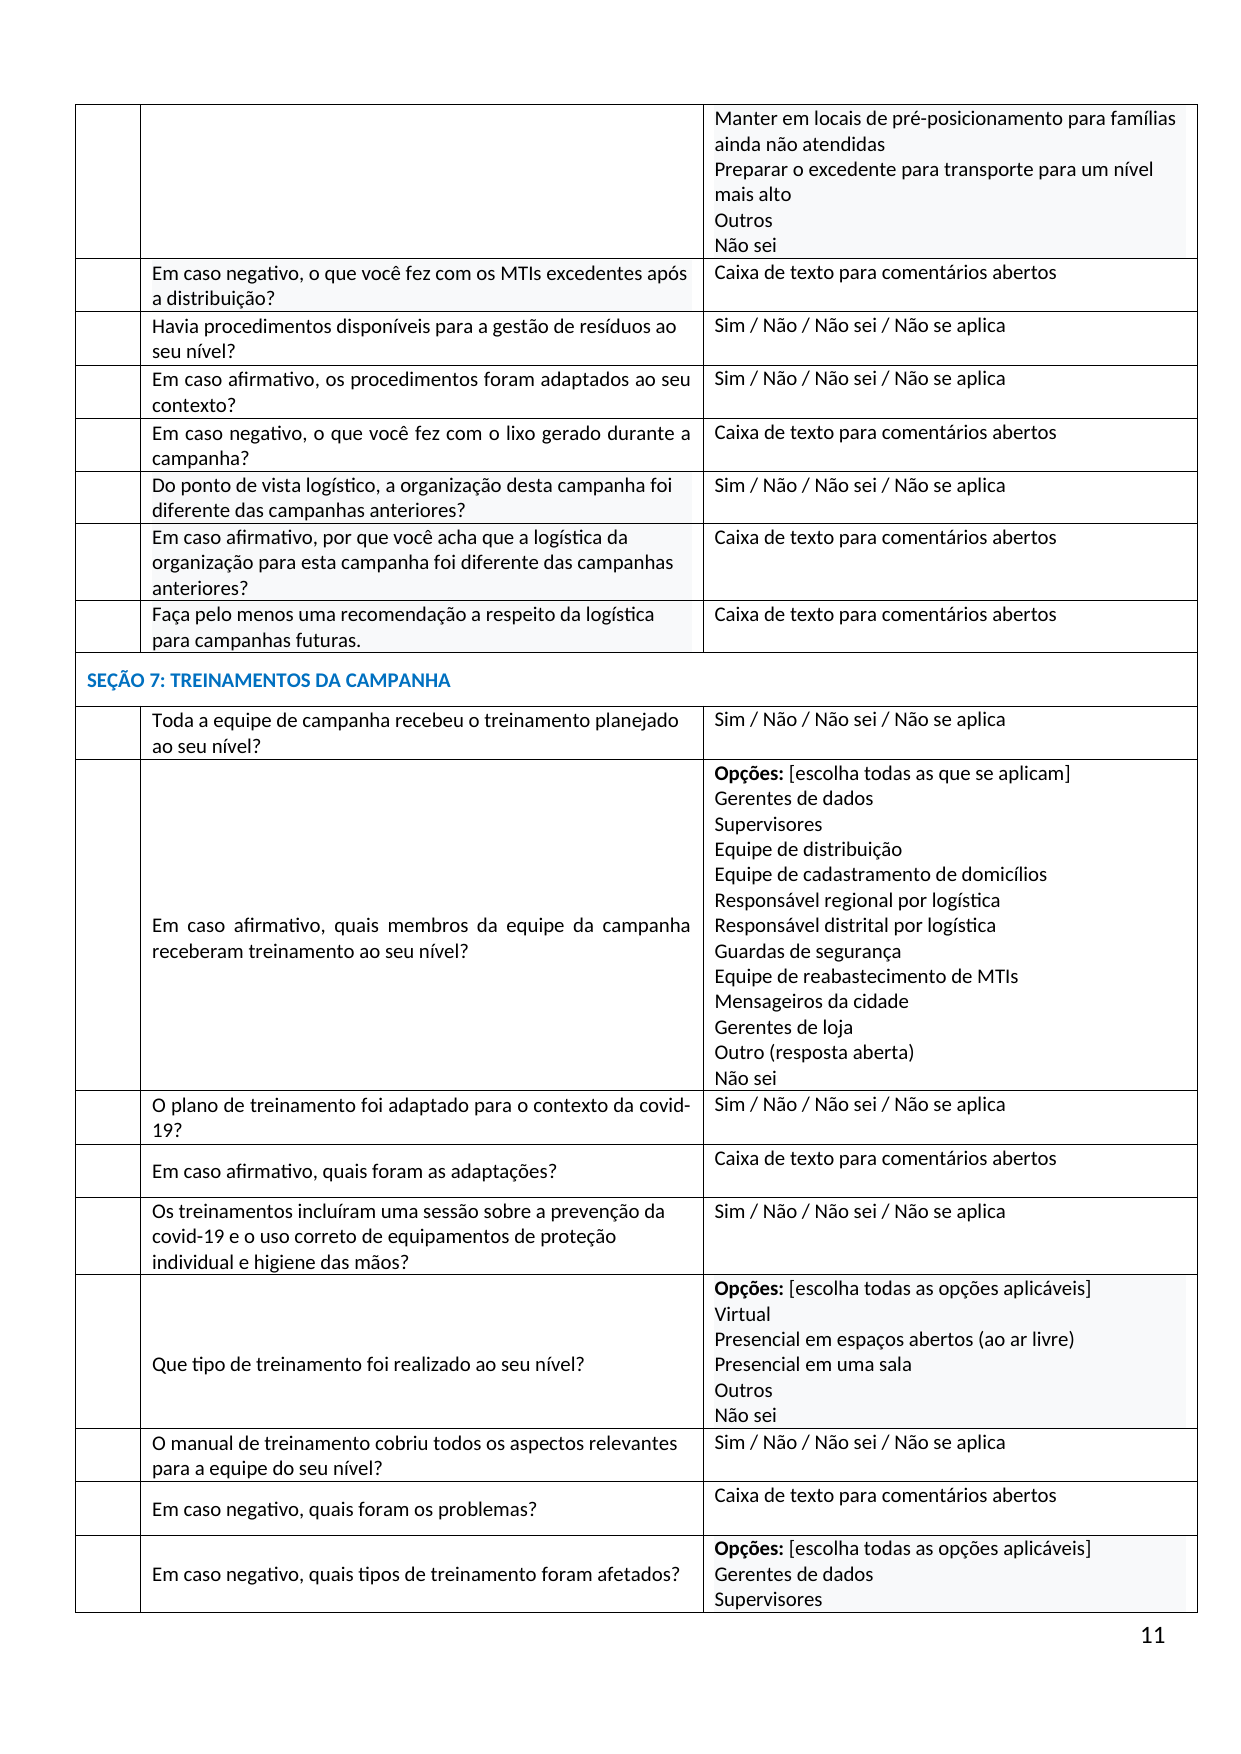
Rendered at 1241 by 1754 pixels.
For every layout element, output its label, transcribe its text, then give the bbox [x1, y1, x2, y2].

table_cell Opções: [escolha todas as que se aplicam] Gerentes de dados Supervisores Equipe de distribuição Equipe de cadastramento de domicílios Responsável regional por logística Responsável distrital por logística Guardas de segurança Equipe de reabastecimento de MTIs Mensageiros da cidade Gerentes de loja Outro (resposta aberta) Não sei [704, 760, 1197, 1090]
table_cell Em caso negativo, o que você fez com o lixo gerado durante a campanha? [141, 419, 703, 471]
table_cell Havia procedimentos disponíveis para a gestão de resíduos ao seu nível? [141, 312, 703, 364]
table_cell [141, 105, 703, 258]
table_cell Caixa de texto para comentários abertos [704, 1145, 1197, 1197]
table_cell Que tipo de treinamento foi realizado ao seu nível? [141, 1275, 703, 1428]
table_cell Caixa de texto para comentários abertos [704, 524, 1197, 600]
table_cell O plano de treinamento foi adaptado para o contexto da covid-19? [141, 1091, 703, 1144]
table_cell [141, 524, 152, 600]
table_cell [76, 1091, 140, 1144]
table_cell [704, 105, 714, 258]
table_cell [76, 1536, 140, 1612]
table_cell [76, 524, 140, 600]
table_cell Sim / Não / Não sei / Não se aplica [704, 1198, 1197, 1274]
table_cell [76, 312, 140, 364]
table_cell Caixa de texto para comentários abertos [704, 601, 1197, 652]
table_cell Sim / Não / Não sei / Não se aplica [704, 1429, 1197, 1481]
table_cell Sim / Não / Não sei / Não se aplica [704, 472, 1197, 523]
table_cell Caixa de texto para comentários abertos [704, 1482, 1197, 1534]
table_cell Em caso afirmativo, quais foram as adaptações? [141, 1145, 703, 1197]
table_cell [76, 259, 140, 311]
table_cell Em caso afirmativo, quais membros da equipe da campanha receberam treinamento ao seu nível? [141, 760, 703, 1090]
table_cell [76, 760, 140, 1090]
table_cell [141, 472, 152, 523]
table_cell Em caso negativo, o que você fez com os MTIs excedentes após a distribuição? [141, 259, 703, 311]
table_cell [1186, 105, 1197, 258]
table_cell Caixa de texto para comentários abertos [704, 259, 1197, 311]
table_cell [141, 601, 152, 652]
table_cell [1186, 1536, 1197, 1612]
table_cell SEÇÃO 7: TREINAMENTOS DA CAMPANHA [76, 653, 1197, 706]
table_cell Caixa de texto para comentários abertos [704, 419, 1197, 471]
table_cell [76, 366, 140, 418]
table_cell [76, 472, 140, 523]
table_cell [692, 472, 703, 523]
table_cell Sim / Não / Não sei / Não se aplica [704, 312, 1197, 364]
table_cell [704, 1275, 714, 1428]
table_cell Os treinamentos incluíram uma sessão sobre a prevenção da covid-19 e o uso correto de equipamentos de proteção individual e higiene das mãos? [141, 1198, 703, 1274]
table_cell Sim / Não / Não sei / Não se aplica [704, 366, 1197, 418]
table_cell [76, 1145, 140, 1197]
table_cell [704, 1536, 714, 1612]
table_cell [76, 1198, 140, 1274]
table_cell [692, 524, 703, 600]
table_cell [76, 601, 140, 652]
table_cell Sim / Não / Não sei / Não se aplica [704, 1091, 1197, 1144]
table_cell Em caso afirmativo, os procedimentos foram adaptados ao seu contexto? [141, 366, 703, 418]
table_cell Toda a equipe de campanha recebeu o treinamento planejado ao seu nível? [141, 707, 703, 759]
table_cell [76, 1429, 140, 1481]
table_cell Em caso negativo, quais foram os problemas? [141, 1482, 703, 1534]
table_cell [141, 1536, 703, 1612]
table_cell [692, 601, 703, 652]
table_cell O manual de treinamento cobriu todos os aspectos relevantes para a equipe do seu nível? [141, 1429, 703, 1481]
table_cell [76, 1275, 140, 1428]
table_cell [76, 707, 140, 759]
table_cell [76, 1482, 140, 1534]
table_cell Sim / Não / Não sei / Não se aplica [704, 707, 1197, 759]
table_cell [76, 419, 140, 471]
table_cell [76, 105, 140, 258]
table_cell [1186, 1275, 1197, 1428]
